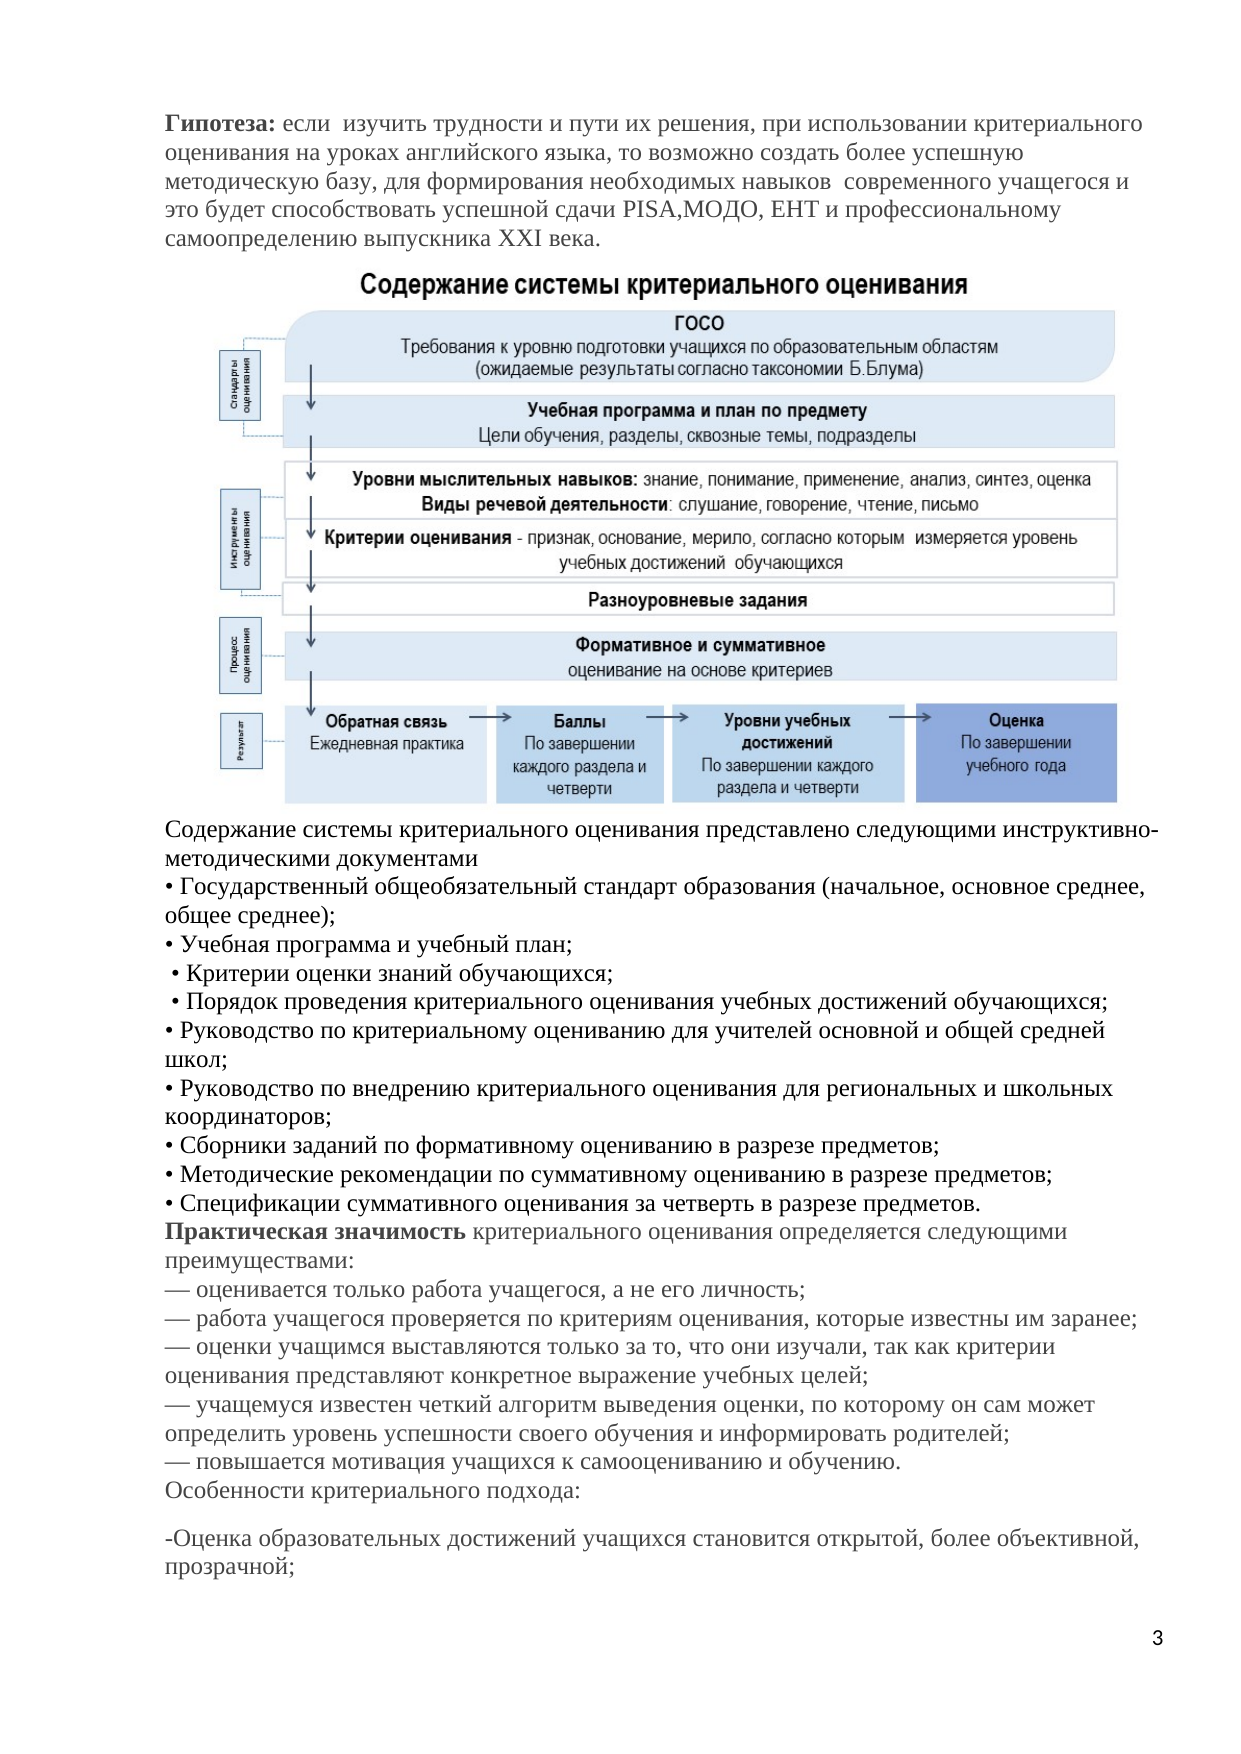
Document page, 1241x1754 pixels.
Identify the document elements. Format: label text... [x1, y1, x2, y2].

text -Оценка образовательных достижений учащихся становится открытой, более объективной, прозрачной; [164, 1523, 1163, 1580]
text • Руководство по внедрению критериального оценивания для региональных и школьных координаторов; [164, 1073, 1163, 1130]
picture [164, 252, 1164, 814]
text Содержание системы критериального оценивания представлено следующими инструктивно-методическими документами [164, 814, 1163, 871]
text • Критерии оценки знаний обучающихся; [164, 958, 1163, 986]
text • Сборники заданий по формативному оцениванию в разрезе предметов; [164, 1130, 1163, 1159]
text • Руководство по критериальному оцениванию для учителей основной и общей средней школ; [164, 1015, 1163, 1073]
text • Государственный общеобязательный стандарт образования (начальное, основное среднее, общее среднее); [164, 871, 1163, 929]
text • Спецификации суммативного оценивания за четверть в разрезе предметов. [164, 1188, 1163, 1216]
text • Методические рекомендации по суммативному оцениванию в разрезе предметов; [164, 1159, 1163, 1188]
text Практическая значимость критериального оценивания определяется следующими преимуществами: — оценивается только работа учащегося, а не его личность; — работа учащегося проверяется по критериям оценивания, которые известны им заранее; — оценки учащимся выставляются только за то, что они изучали, так как критерии оценивания представляют конкретное выражение учебных целей; — учащемуся известен четкий алгоритм выведения оценки, по которому он сам может определить уровень успешности своего обучения и информировать родителей; — повышается мотивация учащихся к самооцениванию и обучению. [164, 1216, 1163, 1475]
text Гипотеза: если изучить трудности и пути их решения, при использовании критериального оценивания на уроках английского языка, то возможно создать более успешную методическую базу, для формирования необходимых навыков современного учащегося и это будет способствовать успешной сдачи PISA,МОДО, ЕНТ и профессиональному самоопределению выпускника XXI века. [164, 108, 1163, 252]
text • Учебная программа и учебный план; [164, 929, 1163, 958]
text • Порядок проведения критериального оценивания учебных достижений обучающихся; [164, 986, 1163, 1015]
text Особенности критериального подхода: [164, 1475, 1163, 1504]
